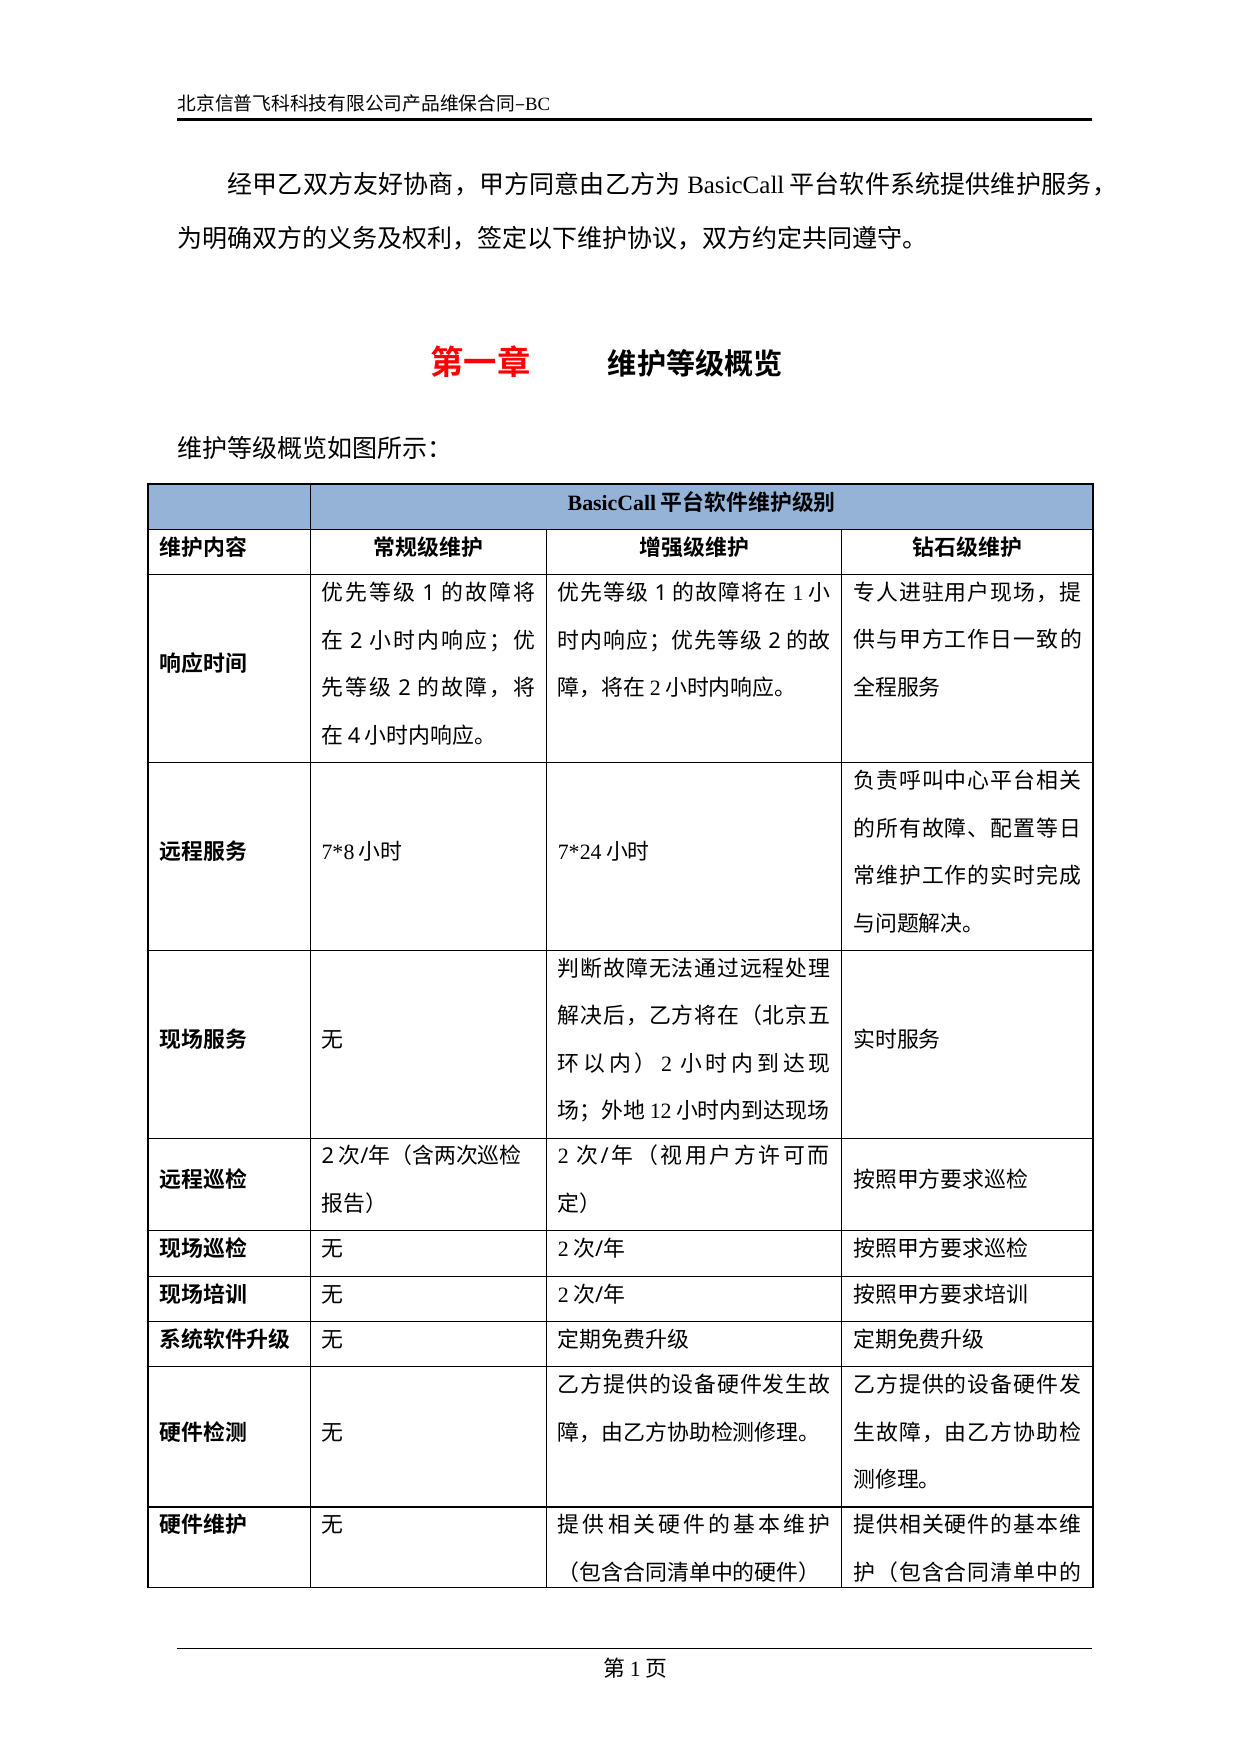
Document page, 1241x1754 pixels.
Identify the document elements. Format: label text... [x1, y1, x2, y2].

table_cell 乙方提供的设备硬件发生故障，由乙方协助检测修理。 [842, 1367, 1092, 1506]
table_cell 现场培训 [149, 1277, 310, 1321]
table_cell 优先等级1的故障将在2小时内响应；优先等级2的故障，将在4小时内响应。 [311, 575, 546, 762]
table_cell 专人进驻用户现场，提供与甲方工作日一致的全程服务 [842, 575, 1092, 762]
table_cell 2次/年（含两次巡检报告） [311, 1139, 546, 1230]
table_cell 按照甲方要求培训 [842, 1277, 1092, 1321]
table_header BasicCall平台软件维护级别 [311, 485, 1092, 529]
table_cell 按照甲方要求巡检 [842, 1139, 1092, 1230]
table_cell 常规级维护 [311, 530, 546, 574]
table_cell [842, 1508, 1092, 1587]
table_cell 7*8小时 [311, 763, 546, 950]
table_cell 维护内容 [149, 530, 310, 574]
table_cell 钻石级维护 [842, 530, 1092, 574]
table_cell 无 [311, 1322, 546, 1366]
table_cell 负责呼叫中心平台相关的所有故障、配置等日常维护工作的实时完成与问题解决。 [842, 763, 1092, 950]
table_cell 2次/年 [547, 1231, 841, 1276]
table_cell 定期免费升级 [842, 1322, 1092, 1366]
table_cell 7*24小时 [547, 763, 841, 950]
table_cell 无 [311, 1231, 546, 1276]
table_cell 响应时间 [149, 575, 310, 762]
table_cell 硬件检测 [149, 1367, 310, 1506]
text 经甲乙双方友好协商，甲方同意由乙方为BasicCall平台软件系统提供维护服务，为明确双方的义务及权利，签定以下维护协议，双方约定共同遵守。 [177, 164, 1092, 255]
table_cell 实时服务 [842, 951, 1092, 1137]
table_cell 现场巡检 [149, 1231, 310, 1276]
table_cell 现场服务 [149, 951, 310, 1137]
table_cell 优先等级1的故障将在1小时内响应；优先等级2的故障，将在2小时内响应。 [547, 575, 841, 762]
text 维护等级概览 [121, 336, 1092, 384]
table_cell 无 [311, 1367, 546, 1506]
table_header [149, 485, 310, 529]
table_cell 按照甲方要求巡检 [842, 1231, 1092, 1276]
text 维护等级概览如图所示： [177, 428, 1092, 464]
table_cell 无 [311, 951, 546, 1137]
table_cell 判断故障无法通过远程处理解决后，乙方将在（北京五环以内）2小时内到达现场；外地12小时内到达现场 [547, 951, 841, 1137]
table_cell 2次/年（视用户方许可而定） [547, 1139, 841, 1230]
table_cell 增强级维护 [547, 530, 841, 574]
table_cell 2次/年 [547, 1277, 841, 1321]
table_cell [547, 1508, 841, 1587]
table_cell 定期免费升级 [547, 1322, 841, 1366]
table_cell 无 [311, 1508, 546, 1587]
table_cell 系统软件升级 [149, 1322, 310, 1366]
table_cell 远程巡检 [149, 1139, 310, 1230]
table_cell 远程服务 [149, 763, 310, 950]
table_cell 乙方提供的设备硬件发生故障，由乙方协助检测修理。 [547, 1367, 841, 1506]
table_cell 无 [311, 1277, 546, 1321]
table_cell 硬件维护 [149, 1508, 310, 1587]
